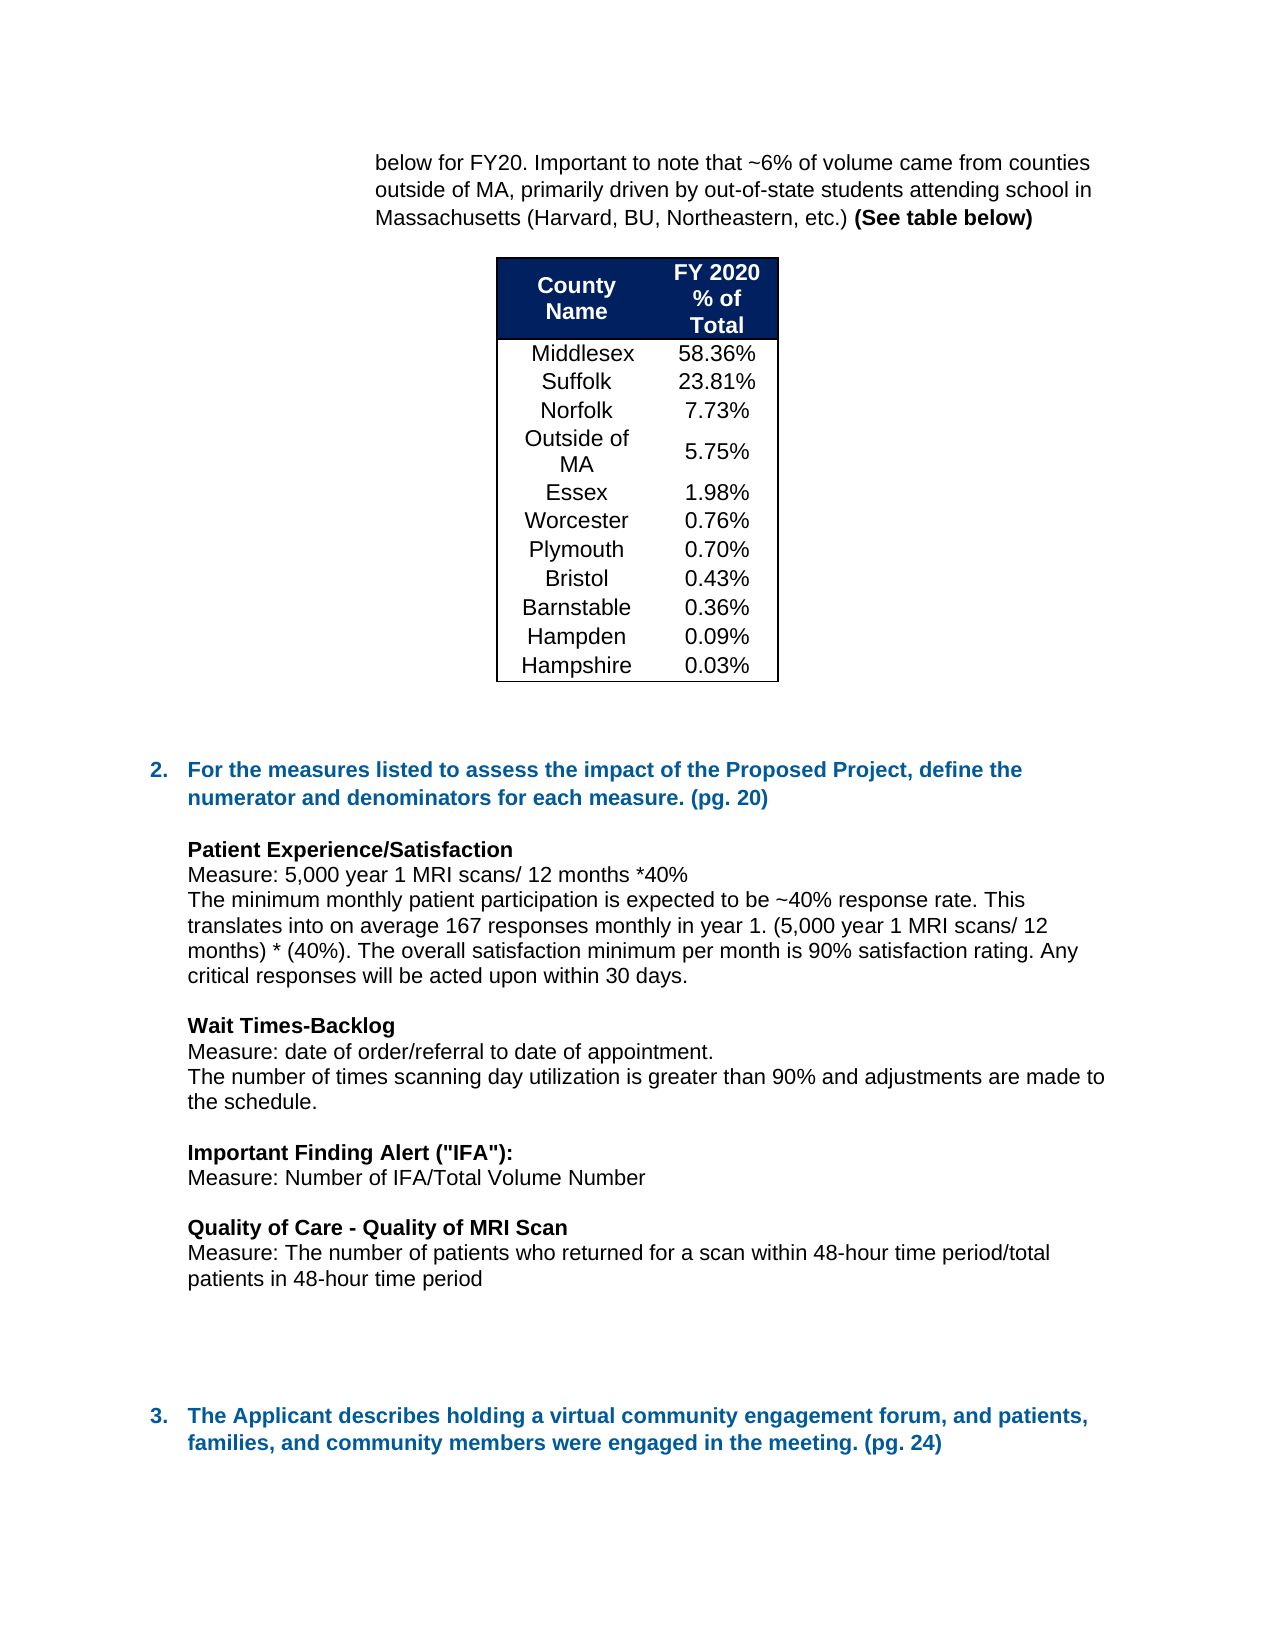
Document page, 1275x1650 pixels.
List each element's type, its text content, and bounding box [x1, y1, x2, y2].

table_cell 58.36% [656, 340, 777, 367]
text Measure: Number of IFA/Total Volume Number [187, 1164, 1125, 1190]
table_header County Name [498, 259, 656, 338]
table_cell 5.75% [656, 425, 777, 477]
table_cell Essex [498, 477, 656, 506]
table_cell 0.36% [656, 593, 777, 621]
table_cell 7.73% [656, 396, 777, 424]
text The minimum monthly patient participation is expected to be ~40% response rate. This translates into on average 167 responses monthly in year 1. (5,000 year 1 MRI scans/ 12 months) * (40%). The overall satisfaction minimum per month is 90% satisfaction rating. Any critical responses will be acted upon within 30 days. [187, 887, 1125, 988]
table_cell 1.98% [656, 477, 777, 506]
text Measure: The number of patients who returned for a scan within 48-hour time period/total patients in 48-hour time period [187, 1240, 1125, 1291]
list For the measures listed to assess the impact of the Proposed Project, define the numerator and denominators for each measure. (pg. 20) [150, 757, 1125, 810]
table_cell 0.03% [656, 650, 777, 681]
table_cell Outside of MA [498, 425, 656, 477]
table_cell Norfolk [498, 396, 656, 424]
text Measure: 5,000 year 1 MRI scans/ 12 months *40% [187, 862, 1125, 887]
table_header FY 2020 % of Total [656, 259, 777, 338]
table_cell 0.76% [656, 506, 777, 535]
table_cell Middlesex [498, 340, 656, 367]
text Important Finding Alert ("IFA"): [187, 1139, 1125, 1164]
table_cell Barnstable [498, 593, 656, 621]
table_cell Hampshire [498, 650, 656, 681]
table_cell Bristol [498, 564, 656, 593]
text Patient Experience/Satisfaction [187, 837, 1125, 862]
table_cell 0.09% [656, 621, 777, 650]
table_cell Plymouth [498, 535, 656, 564]
table_cell 0.43% [656, 564, 777, 593]
text Quality of Care - Quality of MRI Scan [187, 1215, 1125, 1240]
table_cell Suffolk [498, 367, 656, 396]
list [356, 150, 1125, 229]
text Measure: date of order/referral to date of appointment. [187, 1038, 1125, 1064]
text The number of times scanning day utilization is greater than 90% and adjustments are made to the schedule. [187, 1064, 1125, 1114]
list The Applicant describes holding a virtual community engagement forum, and patients, families, and community members were engaged in the meeting. (pg. 24) [150, 1403, 1125, 1455]
table_cell Worcester [498, 506, 656, 535]
table_cell 0.70% [656, 535, 777, 564]
table_cell Hampden [498, 621, 656, 650]
table_cell 23.81% [656, 367, 777, 396]
text Wait Times-Backlog [187, 1013, 1125, 1038]
